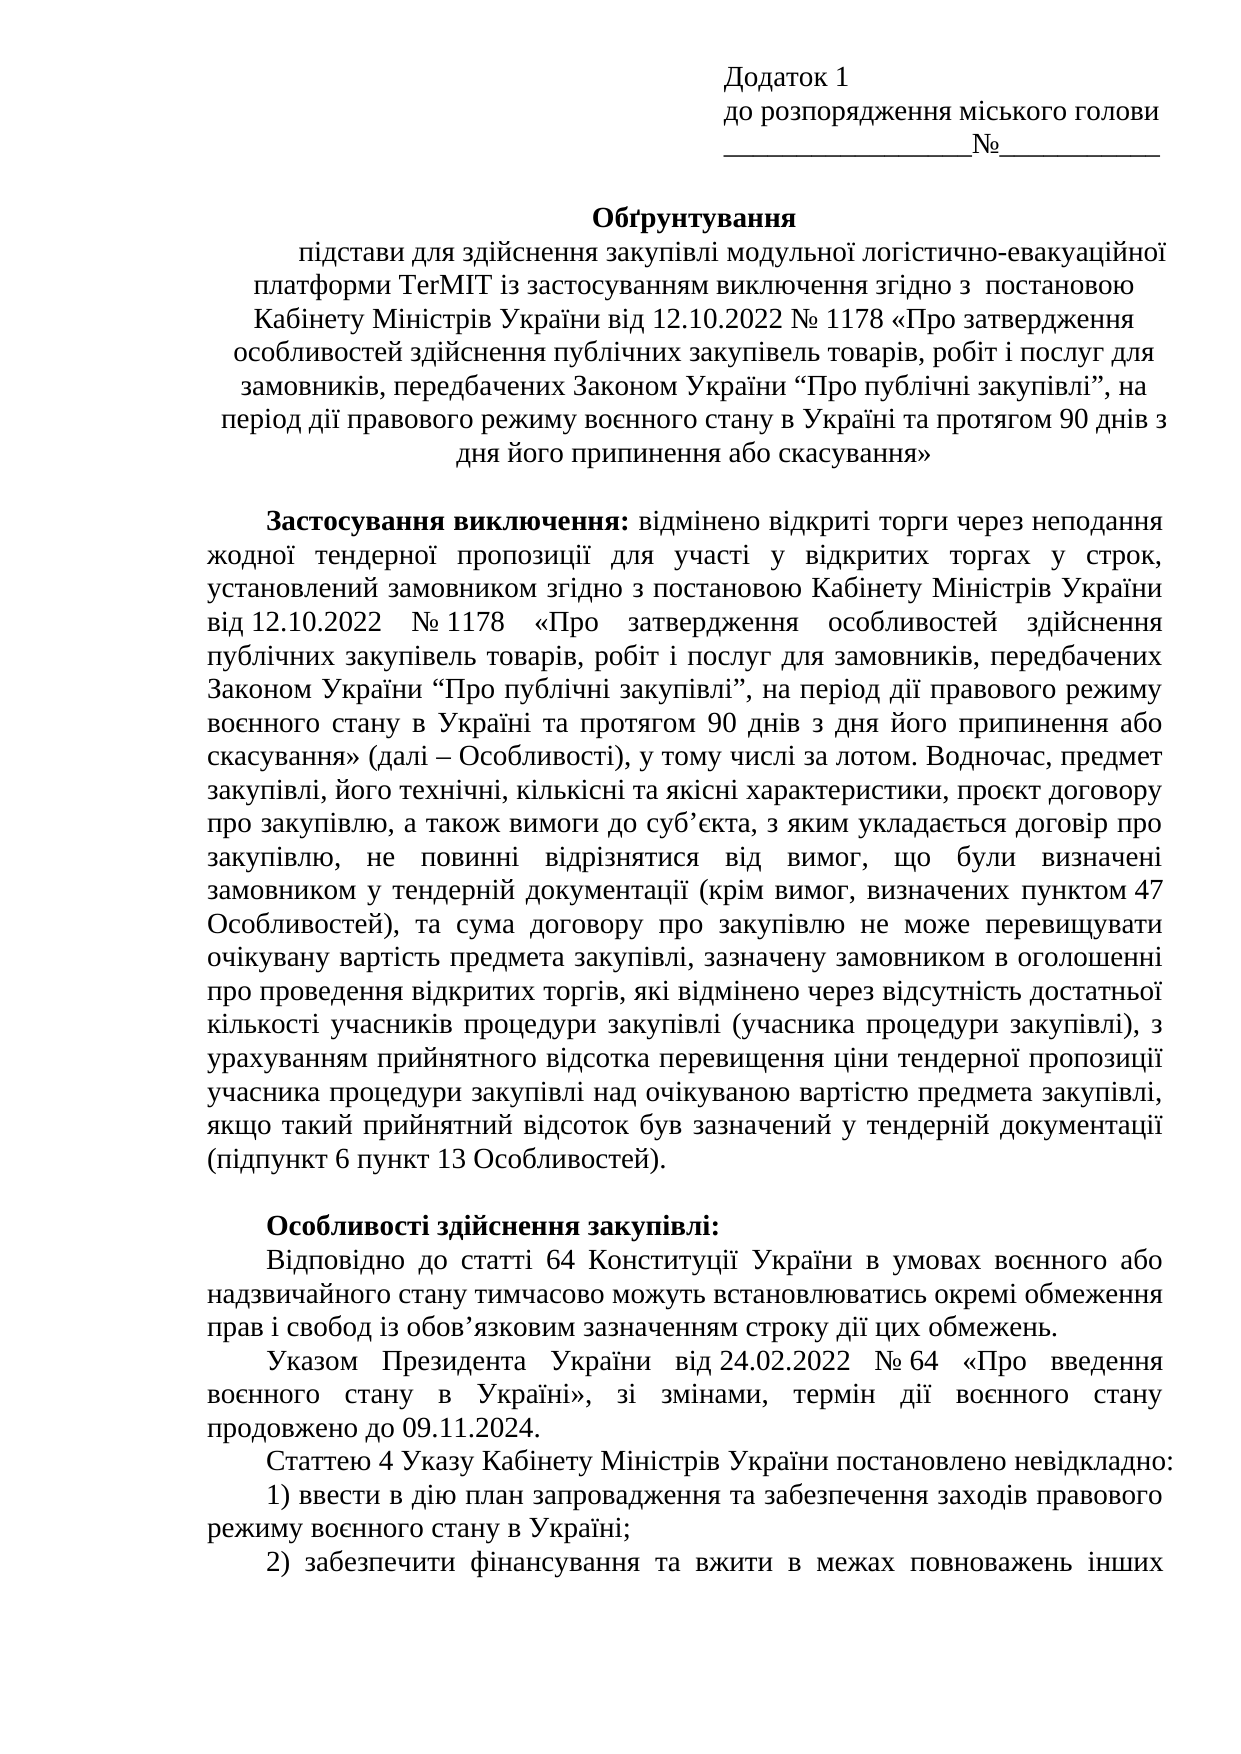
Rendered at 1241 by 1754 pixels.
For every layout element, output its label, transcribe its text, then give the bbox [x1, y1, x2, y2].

text до розпорядження міського голови [207, 93, 1181, 126]
text _________________№___________ [207, 126, 1181, 160]
text Додаток 1 [207, 59, 1181, 93]
text Відповідно до статті 64 Конституції України в умовах воєнного або надзвичайного стану тимчасово можуть встановлюватись окремі обмеження прав і свобод із обов’язковим зазначенням строку дії цих обмежень. [207, 1242, 1163, 1343]
text Обґрунтування [207, 200, 1181, 234]
subtitle Особливості здійснення закупівлі: [207, 1208, 1181, 1242]
text Застосування виключення: відмінено відкриті торги через неподання жодної тендерної пропозиції для участі у відкритих торгах у строк, установлений замовником згідно з постановою Кабінету Міністрів України від 12.10.2022 № 1178 «Про затвердження особливостей здійснення публічних закупівель товарів, робіт і послуг для замовників, передбачених Законом України “Про публічні закупівлі”, на період дії правового режиму воєнного стану в Україні та протягом 90 днів з дня його припинення або скасування» (далі – Особливості), у тому числі за лотом. Водночас, предмет закупівлі, його технічні, кількісні та якісні характеристики, проєкт договору про закупівлю, а також вимоги до суб’єкта, з яким укладається договір про закупівлю, не повинні відрізнятися від вимог, що були визначені замовником у тендерній документації (крім вимог, визначених пунктом 47 Особливостей), та сума договору про закупівлю не може перевищувати очікувану вартість предмета закупівлі, зазначену замовником в оголошенні про проведення відкритих торгів, які відмінено через відсутність достатньої кількості учасників процедури закупівлі (учасника процедури закупівлі), з урахуванням прийнятного відсотка перевищення ціни тендерної пропозиції учасника процедури закупівлі над очікуваною вартістю предмета закупівлі, якщо такий прийнятний відсоток був зазначений у тендерній документації (підпункт 6 пункт 13 Особливостей). [207, 503, 1163, 1174]
list 1) ввести в дію план запровадження та забезпечення заходів правового режиму воєнного стану в Україні; [207, 1477, 1163, 1544]
text Указом Президента України від 24.02.2022 № 64 «Про введення воєнного стану в Україні», зі змінами, термін дії воєнного стану продовжено до 09.11.2024. [207, 1343, 1163, 1443]
text Статтею 4 Указу Кабінету Міністрів України постановлено невідкладно: [207, 1443, 1181, 1477]
text підстави для здійснення закупівлі модульної логістично-евакуаційної платформи TerMIT із застосуванням виключення згідно з постановою Кабінету Міністрів України від 12.10.2022 № 1178 «Про затвердження особливостей здійснення публічних закупівель товарів, робіт і послуг для замовників, передбачених Законом України “Про публічні закупівлі”, на період дії правового режиму воєнного стану в Україні та протягом 90 днів з дня його припинення або скасування» [207, 234, 1181, 469]
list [207, 1544, 1163, 1578]
